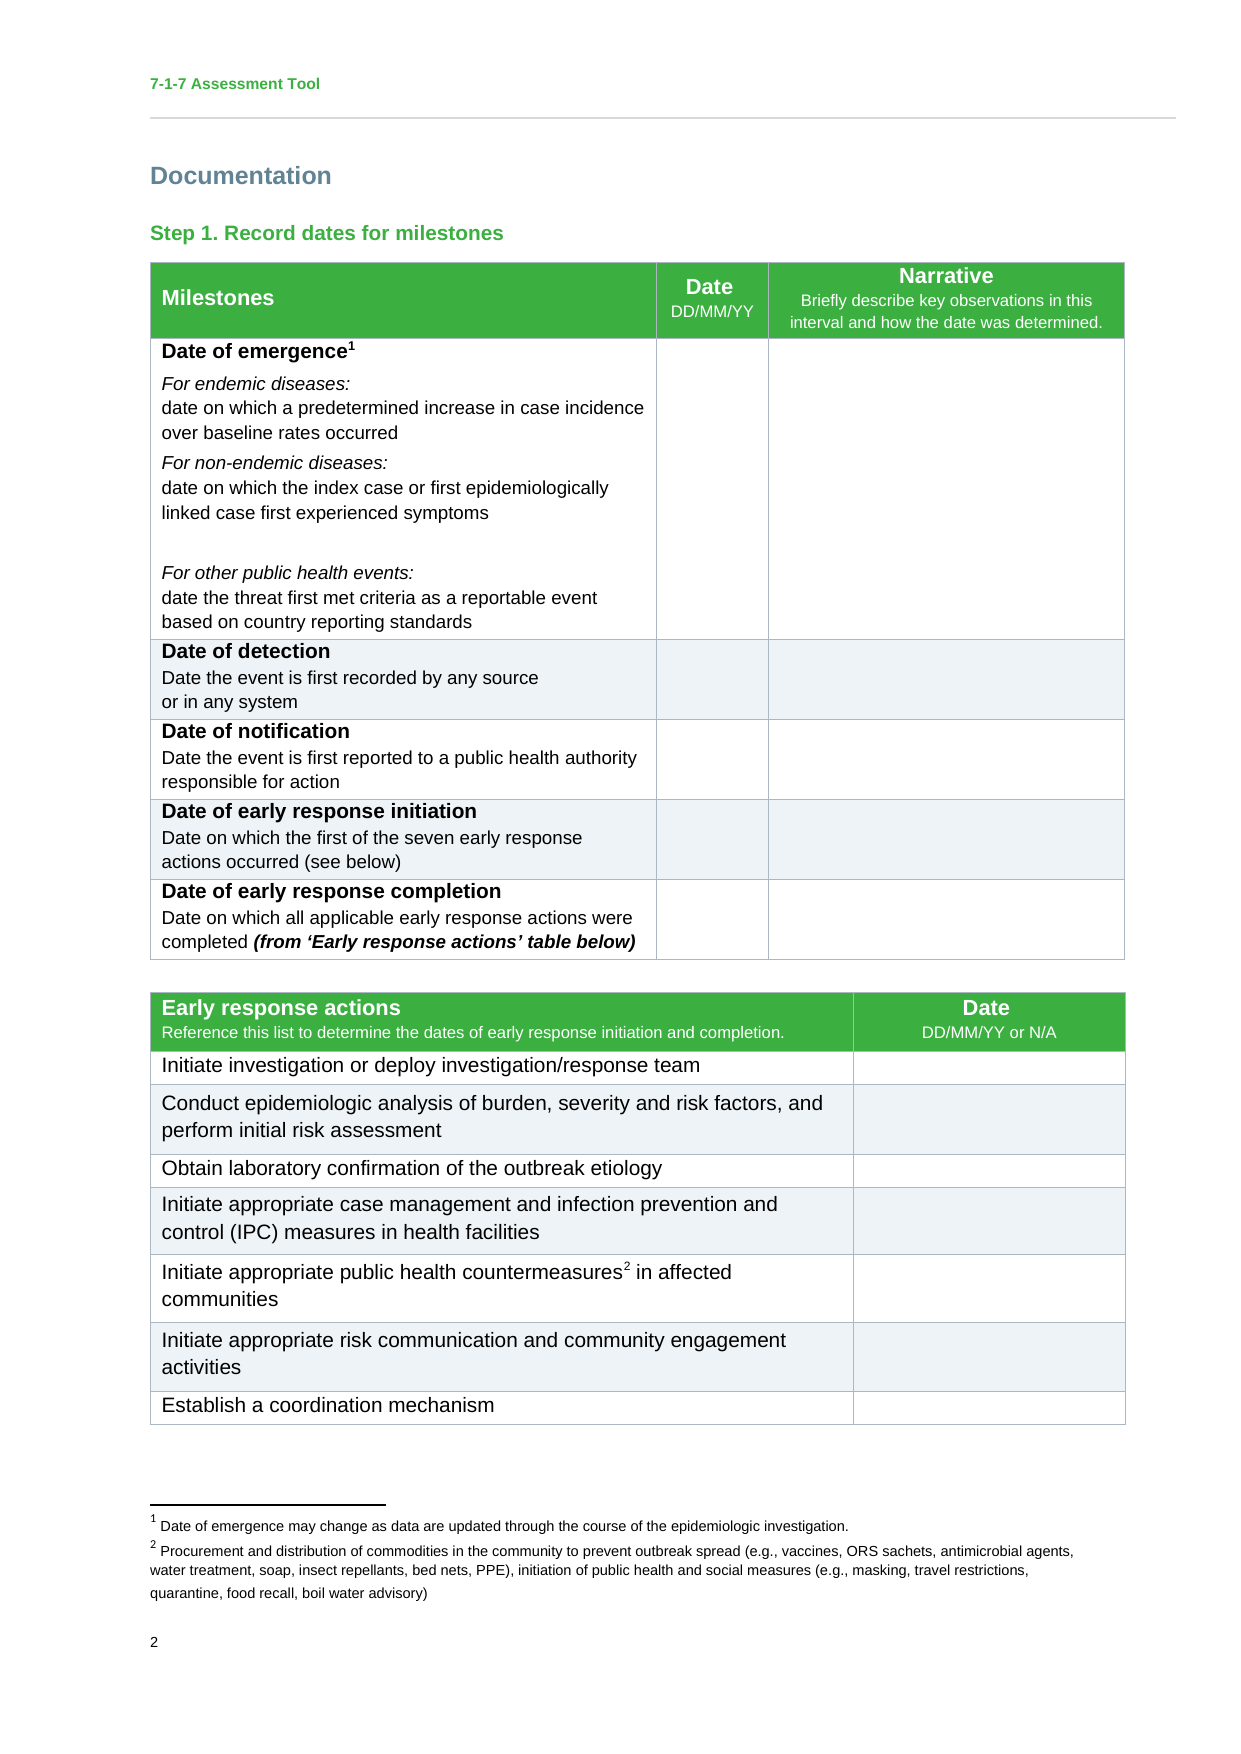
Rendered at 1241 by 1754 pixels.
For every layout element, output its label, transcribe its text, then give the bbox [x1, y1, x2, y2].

table_cell [854, 1155, 1125, 1187]
table_cell Establish a coordination mechanism [151, 1392, 853, 1424]
text Documentation [150, 161, 1090, 190]
table_cell Initiate appropriate public health countermeasures in affected communities [151, 1255, 853, 1322]
table_cell Date of detection Date the event is first recorded by any source or in any system [151, 640, 656, 719]
table_cell Initiate appropriate risk communication and community engagement activities [151, 1323, 853, 1391]
table_cell [657, 339, 768, 639]
table_cell Initiate investigation or deploy investigation/response team [151, 1052, 853, 1084]
table_cell Conduct epidemiologic analysis of burden, severity and risk factors, and perform initial risk assessment [151, 1085, 853, 1154]
table_cell Date of early response completion Date on which all applicable early response actions were completed (from ‘Early response actions’ table below) [151, 880, 656, 959]
table_cell Obtain laboratory confirmation of the outbreak etiology [151, 1155, 853, 1187]
table_cell [657, 880, 768, 959]
table_cell [769, 720, 1124, 799]
table_header Milestones [151, 263, 656, 338]
table_cell [854, 1188, 1125, 1254]
table_cell Date of notification Date the event is first reported to a public health authority responsible for action [151, 720, 656, 799]
table_cell [854, 1255, 1125, 1322]
table_cell Date of emergence For endemic diseases: date on which a predetermined increase in case incidence over baseline rates occurred For non-endemic diseases: date on which the index case or first epidemiologically linked case first experienced symptoms For other public health events: date the threat first met criteria as a reportable event based on country reporting standards [151, 339, 656, 639]
table_cell [854, 1085, 1125, 1154]
table_header Date DD/MM/YY or N/A [854, 993, 1125, 1051]
table_cell [769, 339, 1124, 639]
table_cell [657, 800, 768, 879]
table_cell [854, 1323, 1125, 1391]
text Step 1. Record dates for milestones [150, 221, 1090, 245]
table_cell [769, 640, 1124, 719]
table_cell [854, 1392, 1125, 1424]
table_cell [769, 880, 1124, 959]
table_cell Date of early response initiation Date on which the first of the seven early response actions occurred (see below) [151, 800, 656, 879]
table_header Early response actions Reference this list to determine the dates of early response initiation and completion. [151, 993, 853, 1051]
table_cell [657, 640, 768, 719]
table_cell Initiate appropriate case management and infection prevention and control (IPC) measures in health facilities [151, 1188, 853, 1254]
table_cell [854, 1052, 1125, 1084]
table_cell [769, 800, 1124, 879]
table_cell [657, 720, 768, 799]
table_header Narrative Briefly describe key observations in this interval and how the date was determined. [769, 263, 1124, 338]
table_header Date DD/MM/YY [657, 263, 768, 338]
